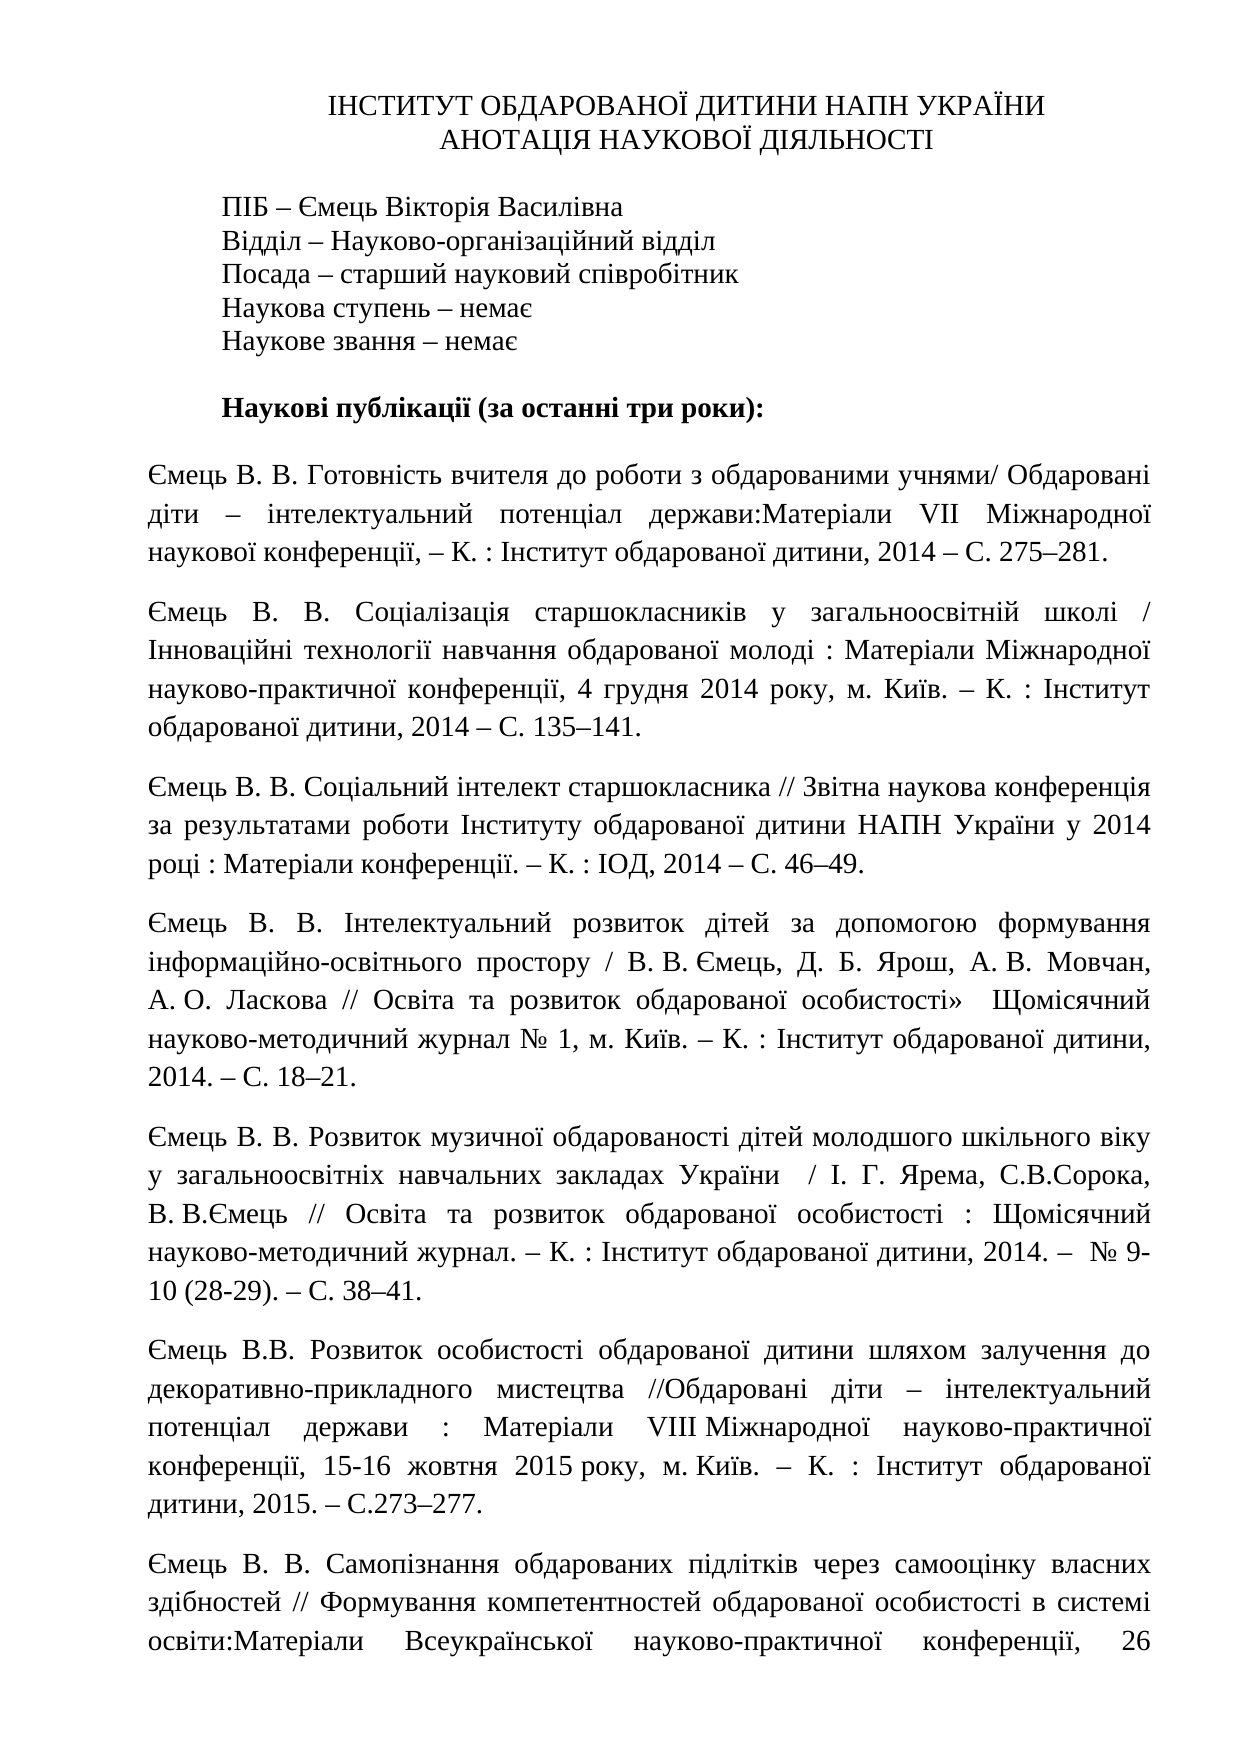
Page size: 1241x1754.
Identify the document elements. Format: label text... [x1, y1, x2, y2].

text Наукова ступень – немає [148, 290, 1152, 323]
text ІНСТИТУТ ОБДАРОВАНОЇ ДИТИНИ НАПН УКРАЇНИ [148, 88, 1152, 122]
text Ємець В. В. Розвиток музичної обдарованості дітей молодшого шкільного віку у загальноосвітніх навчальних закладах України / І. Г. Ярема, С.В.Сорока, В. В.Ємець // Освіта та розвиток обдарованої особистості : Щомісячний науково-методичний журнал. – К. : Інститут обдарованої дитини, 2014. – № 9-10 (28-29). – С. 38–41. [148, 1119, 1152, 1307]
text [148, 1546, 1152, 1657]
text Відділ – Науково-організаційний відділ [148, 223, 1152, 256]
text Ємець В. В. Готовність вчителя до роботи з обдарованими учнями/ Обдаровані діти – інтелектуальний потенціал держави:Матеріали VII Міжнародної наукової конференції, – К. : Інститут обдарованої дитини, 2014 – С. 275–281. [148, 457, 1152, 568]
text ПІБ – Ємець Вікторія Василівна [148, 189, 1152, 223]
text Посада – старший науковий співробітник [148, 256, 1152, 290]
text Ємець В. В. Інтелектуальний розвиток дітей за допомогою формування інформаційно-освітнього простору / В. В. Ємець, Д. Б. Ярош, А. В. Мовчан, А. О. Ласкова // Освіта та розвиток обдарованої особистості» Щомісячний науково-методичний журнал № 1, м. Київ. – К. : Інститут обдарованої дитини, 2014. – С. 18–21. [148, 905, 1152, 1093]
text Ємець В. В. Соціалізація старшокласників у загальноосвітній школі / Інноваційні технології навчання обдарованої молоді : Матеріали Міжнародної науково-практичної конференції, 4 грудня 2014 року, м. Київ. – К. : Інститут обдарованої дитини, 2014 – С. 135–141. [148, 594, 1152, 743]
text Наукове звання – немає [148, 323, 1152, 357]
text Наукові публікації (за останні три роки): [148, 390, 1152, 424]
text Ємець В.В. Розвиток особистості обдарованої дитини шляхом залучення до декоративно-прикладного мистецтва //Обдаровані діти – інтелектуальний потенціал держави : Матеріали VIII Міжнародної науково-практичної конференції, 15-16 жовтня 2015 року, м. Київ. – К. : Інститут обдарованої дитини, 2015. – С.273–277. [148, 1332, 1152, 1520]
text Ємець В. В. Соціальний інтелект старшокласника // Звітна наукова конференція за результатами роботи Інституту обдарованої дитини НАПН України у 2014 році : Матеріали конференції. – К. : ІОД, 2014 – С. 46–49. [148, 769, 1152, 879]
text АНОТАЦІЯ НАУКОВОЇ ДІЯЛЬНОСТІ [148, 122, 1152, 156]
